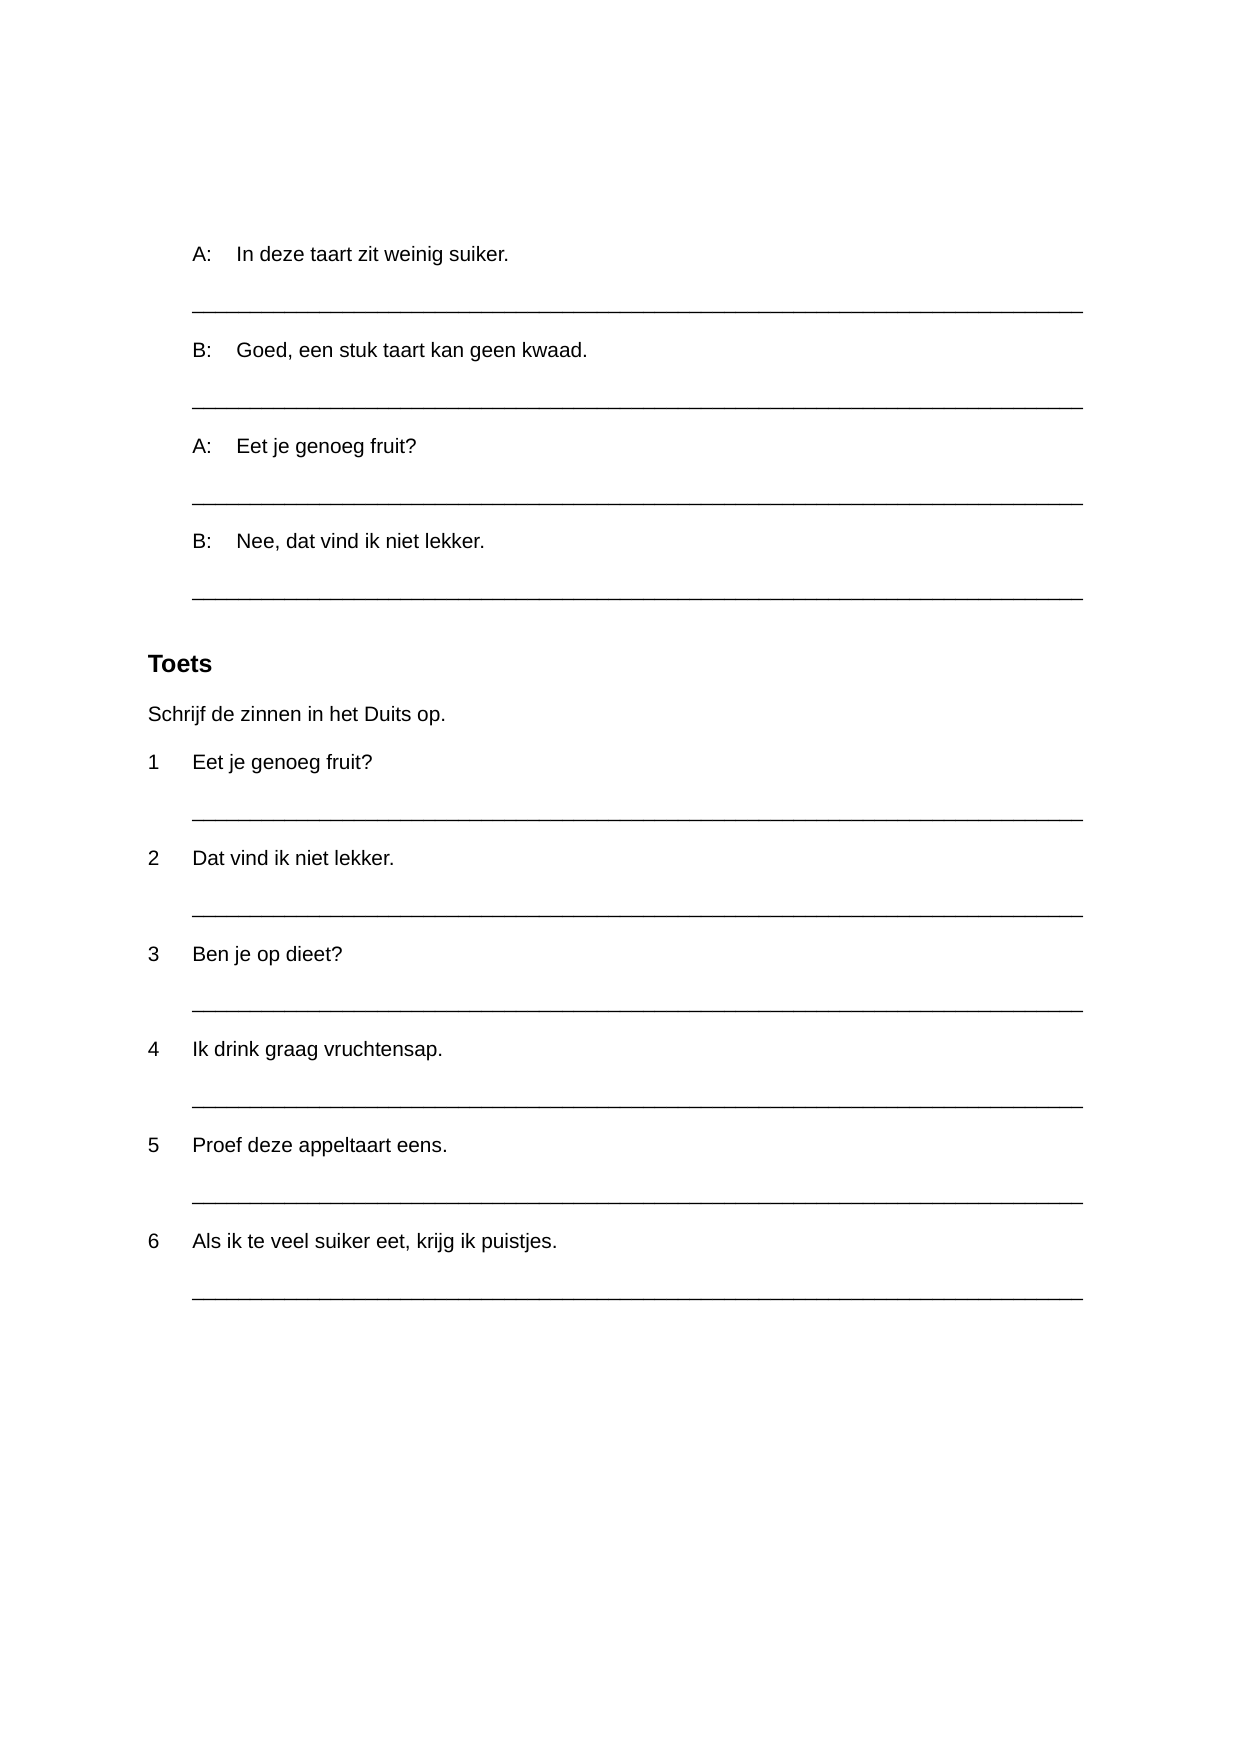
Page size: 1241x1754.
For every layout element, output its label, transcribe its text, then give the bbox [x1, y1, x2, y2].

text Schrijf de zinnen in het Duits op. [148, 702, 1093, 726]
text _____________________________________________________________________________ [148, 893, 1093, 917]
text _____________________________________________________________________________ [148, 577, 1093, 601]
text _____________________________________________________________________________ [148, 481, 1093, 505]
text _____________________________________________________________________________ [148, 1277, 1093, 1301]
text B: Goed, een stuk taart kan geen kwaad. [148, 338, 1093, 362]
text _____________________________________________________________________________ [148, 386, 1093, 409]
text A: Eet je genoeg fruit? [148, 433, 1093, 457]
text _____________________________________________________________________________ [148, 1085, 1093, 1109]
text 5 Proef deze appeltaart eens. [148, 1133, 1093, 1157]
text _____________________________________________________________________________ [148, 1181, 1093, 1205]
text Toets [148, 649, 1093, 678]
text 1 Eet je genoeg fruit? [148, 750, 1093, 774]
text _____________________________________________________________________________ [148, 989, 1093, 1013]
text 2 Dat vind ik niet lekker. [148, 846, 1093, 869]
text 4 Ik drink graag vruchtensap. [148, 1037, 1093, 1061]
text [148, 290, 1093, 314]
text 3 Ben je op dieet? [148, 941, 1093, 965]
text 6 Als ik te veel suiker eet, krijg ik puistjes. [148, 1229, 1093, 1253]
text A: In deze taart zit weinig suiker. [148, 242, 1093, 266]
text _____________________________________________________________________________ [148, 798, 1093, 822]
text B: Nee, dat vind ik niet lekker. [148, 529, 1093, 553]
